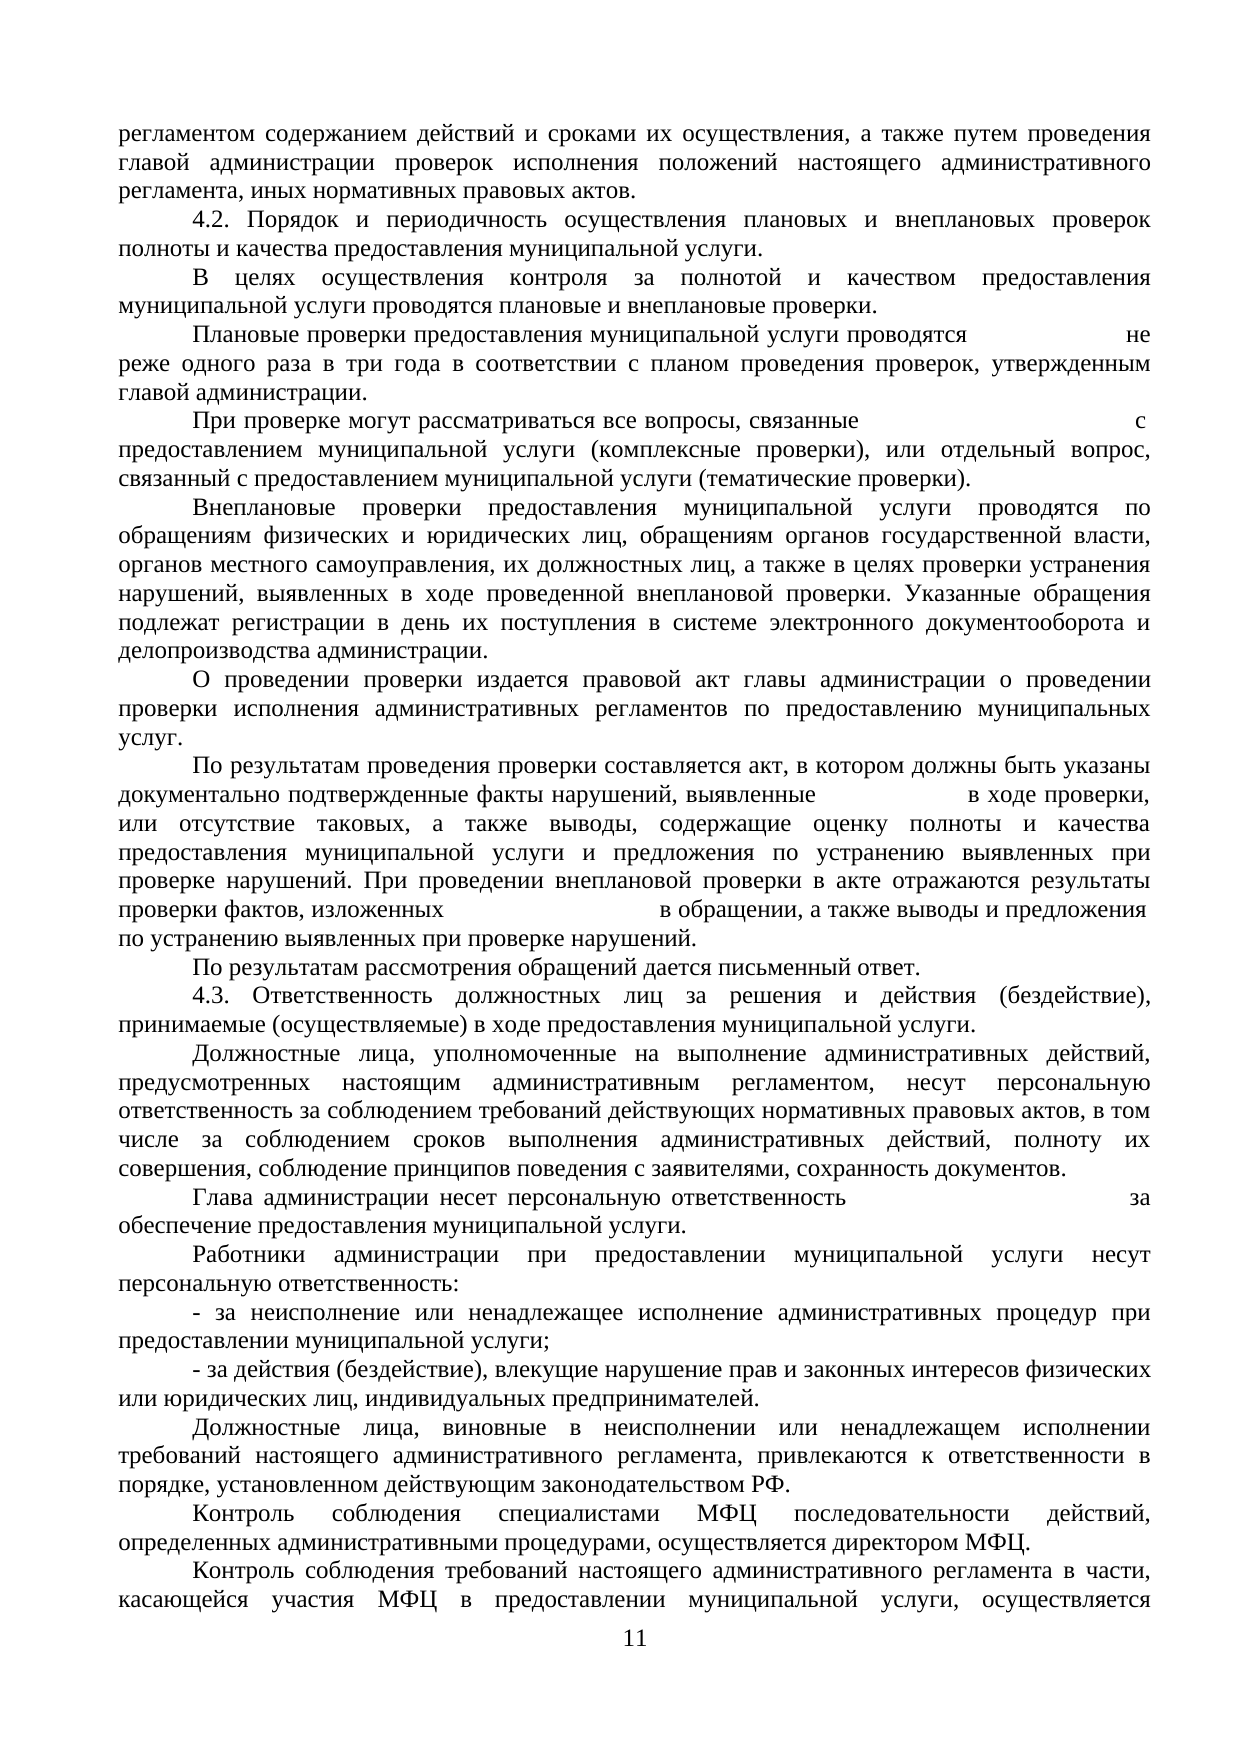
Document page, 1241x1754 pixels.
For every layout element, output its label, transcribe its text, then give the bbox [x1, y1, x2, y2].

title Должностные лица, виновные в неисполнении или ненадлежащем исполнении требований настоящего административного регламента, привлекаются к ответственности в порядке, установленном действующим законодательством РФ. [118, 1412, 1152, 1498]
title 4.3. Ответственность должностных лиц за решения и действия (бездействие), принимаемые (осуществляемые) в ходе предоставления муниципальной услуги. [118, 981, 1152, 1038]
title Глава администрации несет персональную ответственность за обеспечение предоставления муниципальной услуги. [118, 1182, 1152, 1239]
title Работники администрации при предоставлении муниципальной услуги несут персональную ответственность: [118, 1239, 1152, 1297]
title Должностные лица, уполномоченные на выполнение административных действий, предусмотренных настоящим административным регламентом, несут персональную ответственность за соблюдением требований действующих нормативных правовых актов, в том числе за соблюдением сроков выполнения административных действий, полноту их совершения, соблюдение принципов поведения с заявителями, сохранность документов. [118, 1038, 1152, 1182]
title - за неисполнение или ненадлежащее исполнение административных процедур при предоставлении муниципальной услуги; [118, 1297, 1152, 1354]
title По результатам рассмотрения обращений дается письменный ответ. [118, 952, 1152, 981]
title Контроль соблюдения специалистами МФЦ последовательности действий, определенных административными процедурами, осуществляется директором МФЦ. [118, 1498, 1152, 1556]
title О проведении проверки издается правовой акт главы администрации о проведении проверки исполнения административных регламентов по предоставлению муниципальных услуг. [118, 664, 1152, 751]
title По результатам проведения проверки составляется акт, в котором должны быть указаны документально подтвержденные факты нарушений, выявленные в ходе проверки, или отсутствие таковых, а также выводы, содержащие оценку полноты и качества предоставления муниципальной услуги и предложения по устранению выявленных при проверке нарушений. При проведении внеплановой проверки в акте отражаются результаты проверки фактов, изложенных в обращении, а также выводы и предложения по устранению выявленных при проверке нарушений. [118, 751, 1152, 952]
title Плановые проверки предоставления муниципальной услуги проводятся не реже одного раза в три года в соответствии с планом проведения проверок, утвержденным главой администрации. [118, 319, 1152, 406]
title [118, 118, 1152, 204]
title При проверке могут рассматриваться все вопросы, связанные с предоставлением муниципальной услуги (комплексные проверки), или отдельный вопрос, связанный с предоставлением муниципальной услуги (тематические проверки). [118, 406, 1152, 492]
title В целях осуществления контроля за полнотой и качеством предоставления муниципальной услуги проводятся плановые и внеплановые проверки. [118, 262, 1152, 319]
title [118, 1556, 1152, 1613]
title - за действия (бездействие), влекущие нарушение прав и законных интересов физических или юридических лиц, индивидуальных предпринимателей. [118, 1354, 1152, 1412]
title 4.2. Порядок и периодичность осуществления плановых и внеплановых проверок полноты и качества предоставления муниципальной услуги. [118, 204, 1152, 262]
title Внеплановые проверки предоставления муниципальной услуги проводятся по обращениям физических и юридических лиц, обращениям органов государственной власти, органов местного самоуправления, их должностных лиц, а также в целях проверки устранения нарушений, выявленных в ходе проведенной внеплановой проверки. Указанные обращения подлежат регистрации в день их поступления в системе электронного документооборота и делопроизводства администрации. [118, 492, 1152, 664]
